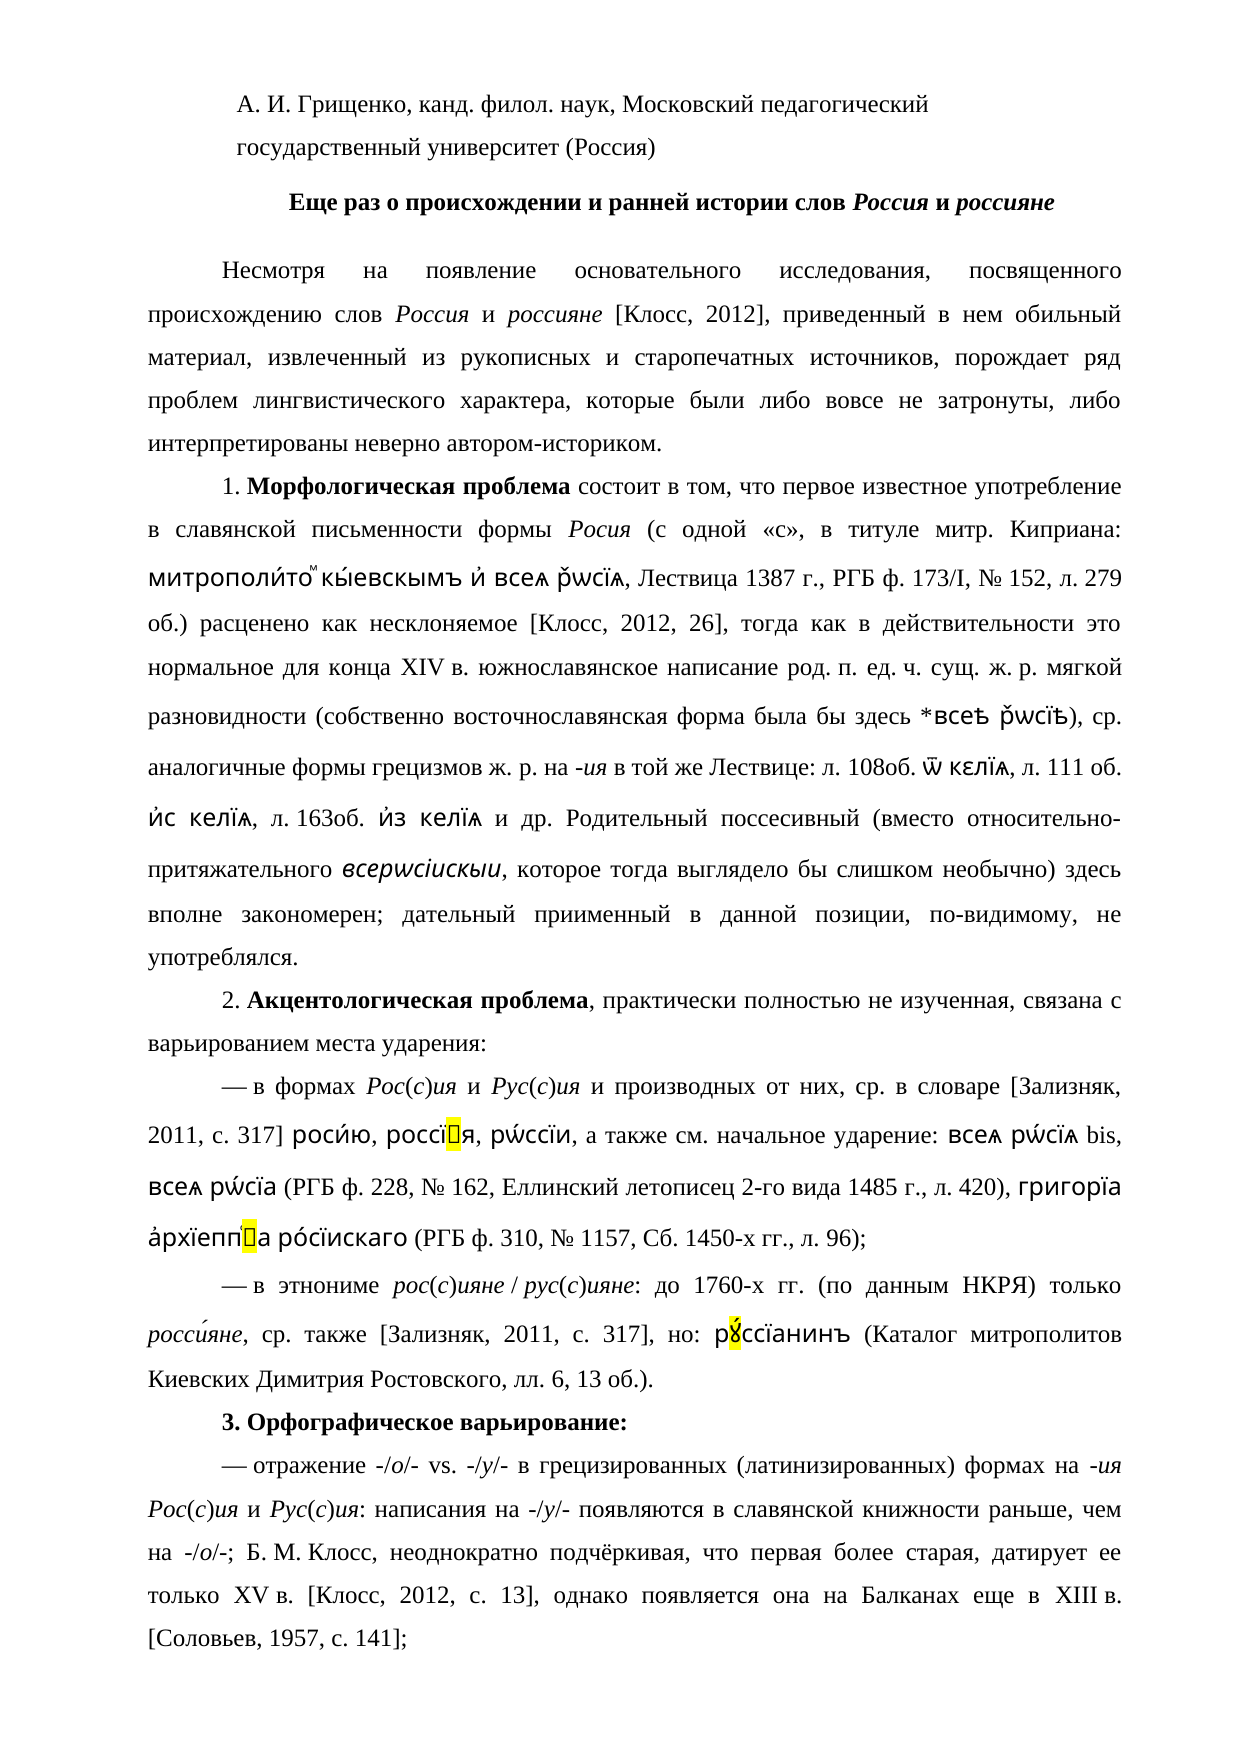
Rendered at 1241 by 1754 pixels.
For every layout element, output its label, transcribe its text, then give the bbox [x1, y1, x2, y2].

text 1. Морфологическая проблема состоит в том, что первое известное употребление в славянской письменности формы Росия (с одной «с», в титуле митр. Киприана: митрополи́тоⷨ кы́евскымъ и҆ всеѧ р̌ѡсїѧ, Лествица 1387 г., РГБ ф. 173/I, № 152, л. 279 об.) расценено как несклоняемое [Клосс, 2012, 26], тогда как в действительности это нормальное для конца XIV в. южнославянское написание род. п. ед. ч. сущ. ж. р. мягкой разновидности (собственно восточнославянская форма была бы здесь *всеѣ р̌ѡсїѣ), ср. аналогичные формы грецизмов ж. р. на -ия в той же Лествице: л. 108об. ѿ кԑлїѧ, л. 111 об. и҆с келїѧ, л. 163об. и҆з келїѧ и др. Родительный поссесивный (вместо относительно-притяжательного всерѡсіискыи, которое тогда выглядело бы слишком необычно) здесь вполне закономерен; дательный приименный в данной позиции, по-видимому, не употреблялся. [148, 471, 1122, 971]
text Еще раз о происхождении и ранней истории слов Россия и россияне [148, 187, 1122, 216]
text — в формах Рос(с)ия и Рус(с)ия и производных от них, ср. в словаре [Зализняк, 2011, с. 317] роси́ю, россїя, рѡ́ссїи, а также см. начальное ударение: всеѧ рѡ́сїѧ bis, всеѧ рѡ́сїа (РГБ ф. 228, № 162, Еллинский летописец 2-го вида 1485 г., л. 420), григорїа а҆рхїеппⷭа ро́сїискаго (РГБ ф. 310, № 1157, Сб. 1450-х гг., л. 96); [148, 1071, 1122, 1253]
text 3. Орфографическое варьирование: [148, 1407, 1122, 1436]
text 2. Акцентологическая проблема, практически полностью не изученная, связана с варьированием места ударения: [148, 985, 1122, 1057]
text Несмотря на появление основательного исследования, посвященного происхождению слов Россия и россияне [Клосс, 2012], приведенный в нем обильный материал, извлеченный из рукописных и старопечатных источников, порождает ряд проблем лингвистического характера, которые были либо вовсе не затронуты, либо интерпретированы неверно автором-историком. [148, 256, 1122, 457]
text — в этнониме рос(с)ияне / рус(с)ияне: до 1760-х гг. (по данным НКРЯ) только росси́яне, ср. также [Зализняк, 2011, с. 317], но: рꙋ́ссїанинъ (Каталог митрополитов Киевских Димитрия Ростовского, лл. 6, 13 об.). [148, 1270, 1122, 1393]
text — отражение -/о/- vs. -/у/- в грецизированных (латинизированных) формах на -ия Рос(с)ия и Рус(с)ия: написания на -/у/- появляются в славянской книжности раньше, чем на -/о/-; Б. М. Клосс, неоднократно подчёркивая, что первая более старая, датирует ее только XV в. [Клосс, 2012, с. 13], однако появляется она на Балканах еще в XIII в. [Соловьев, 1957, с. 141]; [148, 1451, 1122, 1652]
text А. И. Грищенко, канд. филол. наук, Московский педагогический государственный университет (Россия) [236, 89, 1033, 161]
